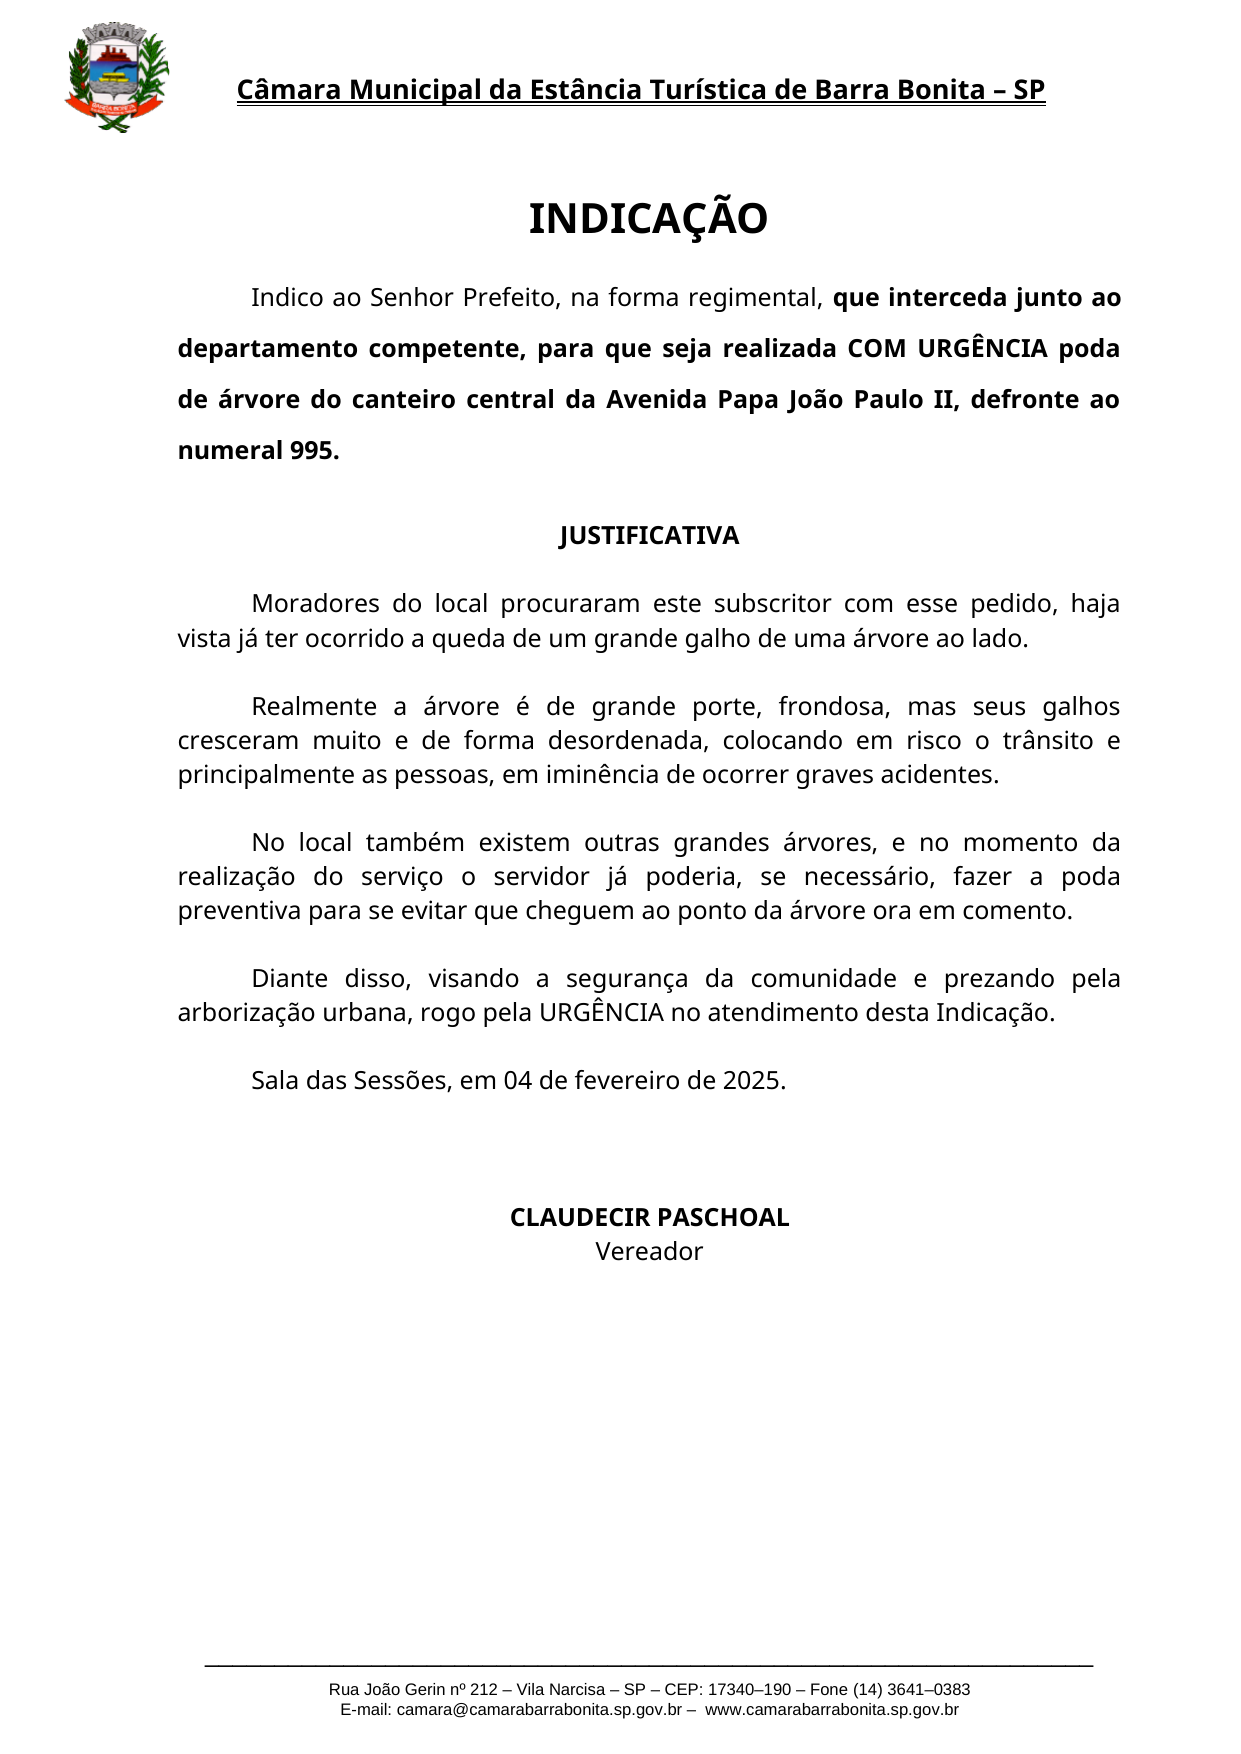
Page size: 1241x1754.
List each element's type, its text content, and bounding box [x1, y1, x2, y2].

text CLAUDECIR PASCHOAL [177, 1199, 1122, 1233]
text No local também existem outras grandes árvores, e no momento da realização do serviço o servidor já poderia, se necessário, fazer a poda preventiva para se evitar que cheguem ao ponto da árvore ora em comento. [177, 824, 1122, 927]
text Vereador [177, 1233, 1122, 1267]
text Diante disso, visando a segurança da comunidade e prezando pela arborização urbana, rogo pela URGÊNCIA no atendimento desta Indicação. [177, 961, 1122, 1029]
text Realmente a árvore é de grande porte, frondosa, mas seus galhos cresceram muito e de forma desordenada, colocando em risco o trânsito e principalmente as pessoas, em iminência de ocorrer graves acidentes. [177, 688, 1122, 791]
text JUSTIFICATIVA [177, 518, 1122, 552]
text Moradores do local procuraram este subscritor com esse pedido, haja vista já ter ocorrido a queda de um grande galho de uma árvore ao lado. [177, 586, 1122, 654]
text Sala das Sessões, em 04 de fevereiro de 2025. [177, 1063, 1122, 1097]
text Indico ao Senhor Prefeito, na forma regimental, que interceda junto ao departamento competente, para que seja realizada COM URGÊNCIA poda de árvore do canteiro central da Avenida Papa João Paulo II, defronte ao numeral 995. [177, 280, 1122, 467]
text INDICAÇÃO [177, 189, 1122, 246]
